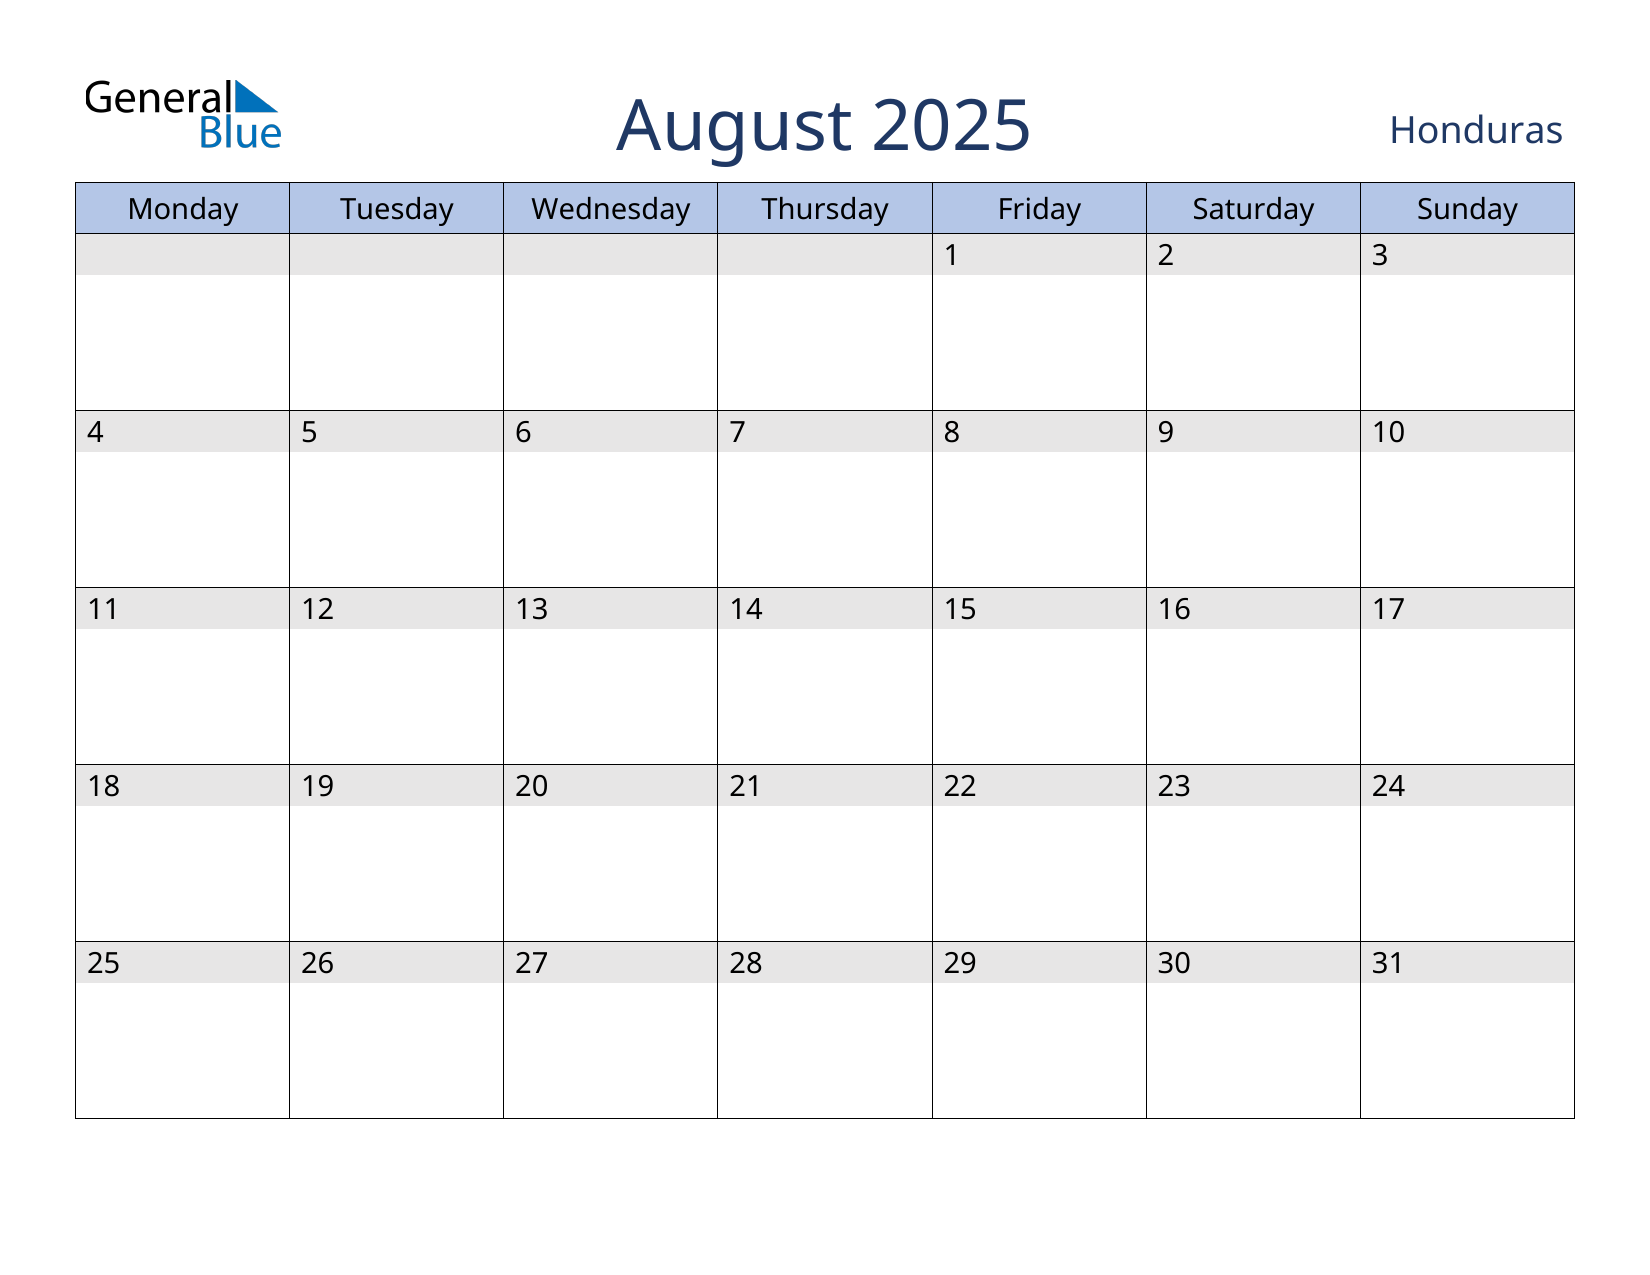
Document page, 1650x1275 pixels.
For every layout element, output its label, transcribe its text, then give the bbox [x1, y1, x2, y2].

table_cell 30 [1147, 942, 1360, 983]
table_cell [290, 234, 503, 275]
table_cell [290, 452, 503, 587]
table_cell 28 [718, 942, 932, 983]
picture [86, 80, 281, 148]
table_cell [718, 234, 932, 275]
table_cell Sunday [1361, 183, 1574, 233]
table_cell 16 [1147, 588, 1360, 629]
table_cell [718, 629, 932, 764]
table_header [76, 75, 503, 182]
table_cell [504, 234, 717, 275]
table_cell [504, 806, 717, 941]
table_cell 7 [718, 411, 932, 452]
table_cell Saturday [1147, 183, 1360, 233]
table_cell [1361, 452, 1574, 587]
table_cell [718, 452, 932, 587]
table_cell [1147, 806, 1360, 941]
table_cell 8 [933, 411, 1146, 452]
table_cell 25 [76, 942, 289, 983]
table_cell 13 [504, 588, 717, 629]
table_cell 29 [933, 942, 1146, 983]
table_cell 23 [1147, 765, 1360, 806]
table_cell 17 [1361, 588, 1574, 629]
table_cell Thursday [718, 183, 932, 233]
table_cell [76, 275, 289, 410]
table_cell 24 [1361, 765, 1574, 806]
table_cell 20 [504, 765, 717, 806]
table_cell [76, 983, 289, 1118]
table_cell [290, 629, 503, 764]
table_cell [1361, 983, 1574, 1118]
table_cell 6 [504, 411, 717, 452]
table_cell 22 [933, 765, 1146, 806]
table_cell 31 [1361, 942, 1574, 983]
table_cell [76, 629, 289, 764]
table_cell 9 [1147, 411, 1360, 452]
table_cell Wednesday [504, 183, 717, 233]
table_cell [933, 275, 1146, 410]
table_cell [76, 234, 289, 275]
table_cell Monday [76, 183, 289, 233]
table_cell [718, 806, 932, 941]
table_cell 2 [1147, 234, 1360, 275]
table_header Honduras [1146, 75, 1574, 182]
table_cell Tuesday [290, 183, 503, 233]
table_cell 4 [76, 411, 289, 452]
table_cell 10 [1361, 411, 1574, 452]
table_cell 27 [504, 942, 717, 983]
table_cell [76, 806, 289, 941]
table_cell [718, 983, 932, 1118]
table_cell [504, 983, 717, 1118]
table_cell [1147, 452, 1360, 587]
table_cell 1 [933, 234, 1146, 275]
table_cell [933, 983, 1146, 1118]
table_cell [933, 806, 1146, 941]
table_cell [504, 629, 717, 764]
table_cell [1147, 629, 1360, 764]
table_cell 21 [718, 765, 932, 806]
table_header August 2025 [504, 75, 1146, 182]
table_cell [504, 452, 717, 587]
table_cell [1361, 806, 1574, 941]
table_cell [1147, 983, 1360, 1118]
table_cell [290, 983, 503, 1118]
table_cell [1361, 629, 1574, 764]
table_cell 11 [76, 588, 289, 629]
table_cell [290, 275, 503, 410]
table_cell [1147, 275, 1360, 410]
table_cell [290, 806, 503, 941]
table_cell [504, 275, 717, 410]
table_cell [1361, 275, 1574, 410]
table_cell 19 [290, 765, 503, 806]
table_cell 5 [290, 411, 503, 452]
table_cell [933, 629, 1146, 764]
table_cell [76, 452, 289, 587]
table_cell 15 [933, 588, 1146, 629]
table_cell 26 [290, 942, 503, 983]
table_cell 18 [76, 765, 289, 806]
table_cell [933, 452, 1146, 587]
table_cell 3 [1361, 234, 1574, 275]
table_cell [718, 275, 932, 410]
table_cell 14 [718, 588, 932, 629]
table_cell 12 [290, 588, 503, 629]
table_cell Friday [933, 183, 1146, 233]
